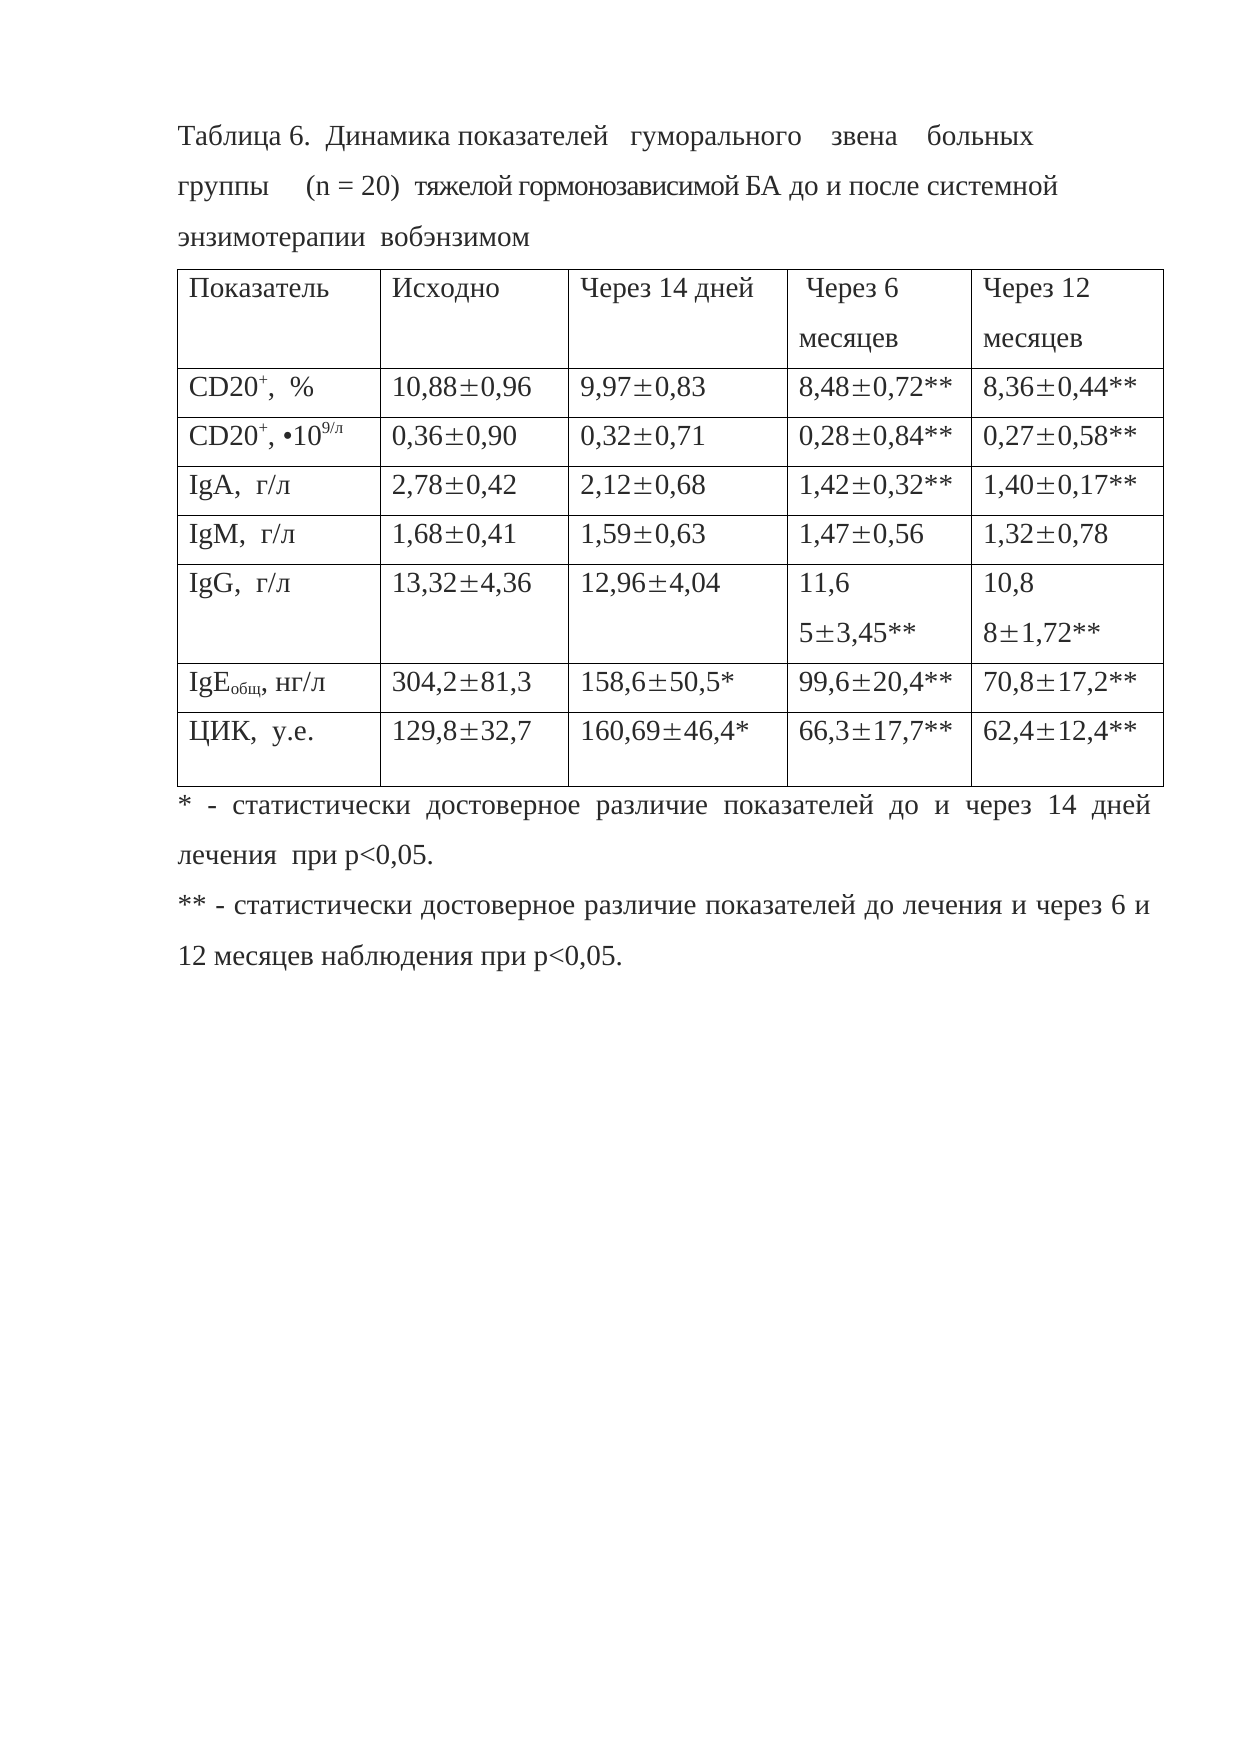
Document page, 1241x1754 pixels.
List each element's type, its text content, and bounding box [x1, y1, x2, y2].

table_cell 0,270,58** [972, 418, 1163, 466]
table_cell 304,281,3 [381, 664, 568, 712]
table_cell 129,832,7 [381, 713, 568, 786]
table_cell 2,120,68 [569, 467, 787, 515]
table_cell ЦИК, у.е. [178, 713, 380, 786]
table_cell 99,620,4** [788, 664, 971, 712]
table_cell 1,320,78 [972, 516, 1163, 564]
table_header Через 6 месяцев [788, 270, 971, 368]
table_cell 62,412,4** [972, 713, 1163, 786]
table_header Исходно [381, 270, 568, 368]
text ** - статистически достоверное различие показателей до лечения и через 6 и 12 месяцев наблюдения при р<0,05. [177, 887, 1152, 971]
table_cell 70,817,2** [972, 664, 1163, 712]
table_cell 0,280,84** [788, 418, 971, 466]
text * - статистически достоверное различие показателей до и через 14 дней лечения при р<0,05. [177, 787, 1152, 871]
table_cell 12,964,04 [569, 565, 787, 663]
table_cell IgM, г/л [178, 516, 380, 564]
table_cell 66,317,7** [788, 713, 971, 786]
table_cell CD20+, •109/л [178, 418, 380, 466]
table_cell 0,360,90 [381, 418, 568, 466]
table_cell 1,470,56 [788, 516, 971, 564]
table_cell 11,653,45** [788, 565, 971, 663]
table_cell 8,360,44** [972, 369, 1163, 417]
table_header Показатель [178, 270, 380, 368]
table_cell 13,324,36 [381, 565, 568, 663]
table_cell 10,881,72** [972, 565, 1163, 663]
table_cell 1,590,63 [569, 516, 787, 564]
table_cell IgEобщ, нг/л [178, 664, 380, 712]
table_cell 158,650,5* [569, 664, 787, 712]
table_cell 160,6946,4* [569, 713, 787, 786]
table_cell 2,780,42 [381, 467, 568, 515]
table_cell 8,480,72** [788, 369, 971, 417]
table_cell 1,420,32** [788, 467, 971, 515]
table_cell 1,680,41 [381, 516, 568, 564]
table_cell IgG, г/л [178, 565, 380, 663]
table_cell IgA, г/л [178, 467, 380, 515]
table_header Через 12 месяцев [972, 270, 1163, 368]
table_cell 10,880,96 [381, 369, 568, 417]
text Таблица 6. Динамика показателей гуморального звена больных группы (n = 20) тяжелой гормонозависимой БА до и после системной энзимотерапии вобэнзимом [177, 118, 1152, 252]
table_cell 0,320,71 [569, 418, 787, 466]
table_cell 9,970,83 [569, 369, 787, 417]
table_header Через 14 дней [569, 270, 787, 368]
table_cell CD20+, % [178, 369, 380, 417]
table_cell 1,400,17** [972, 467, 1163, 515]
